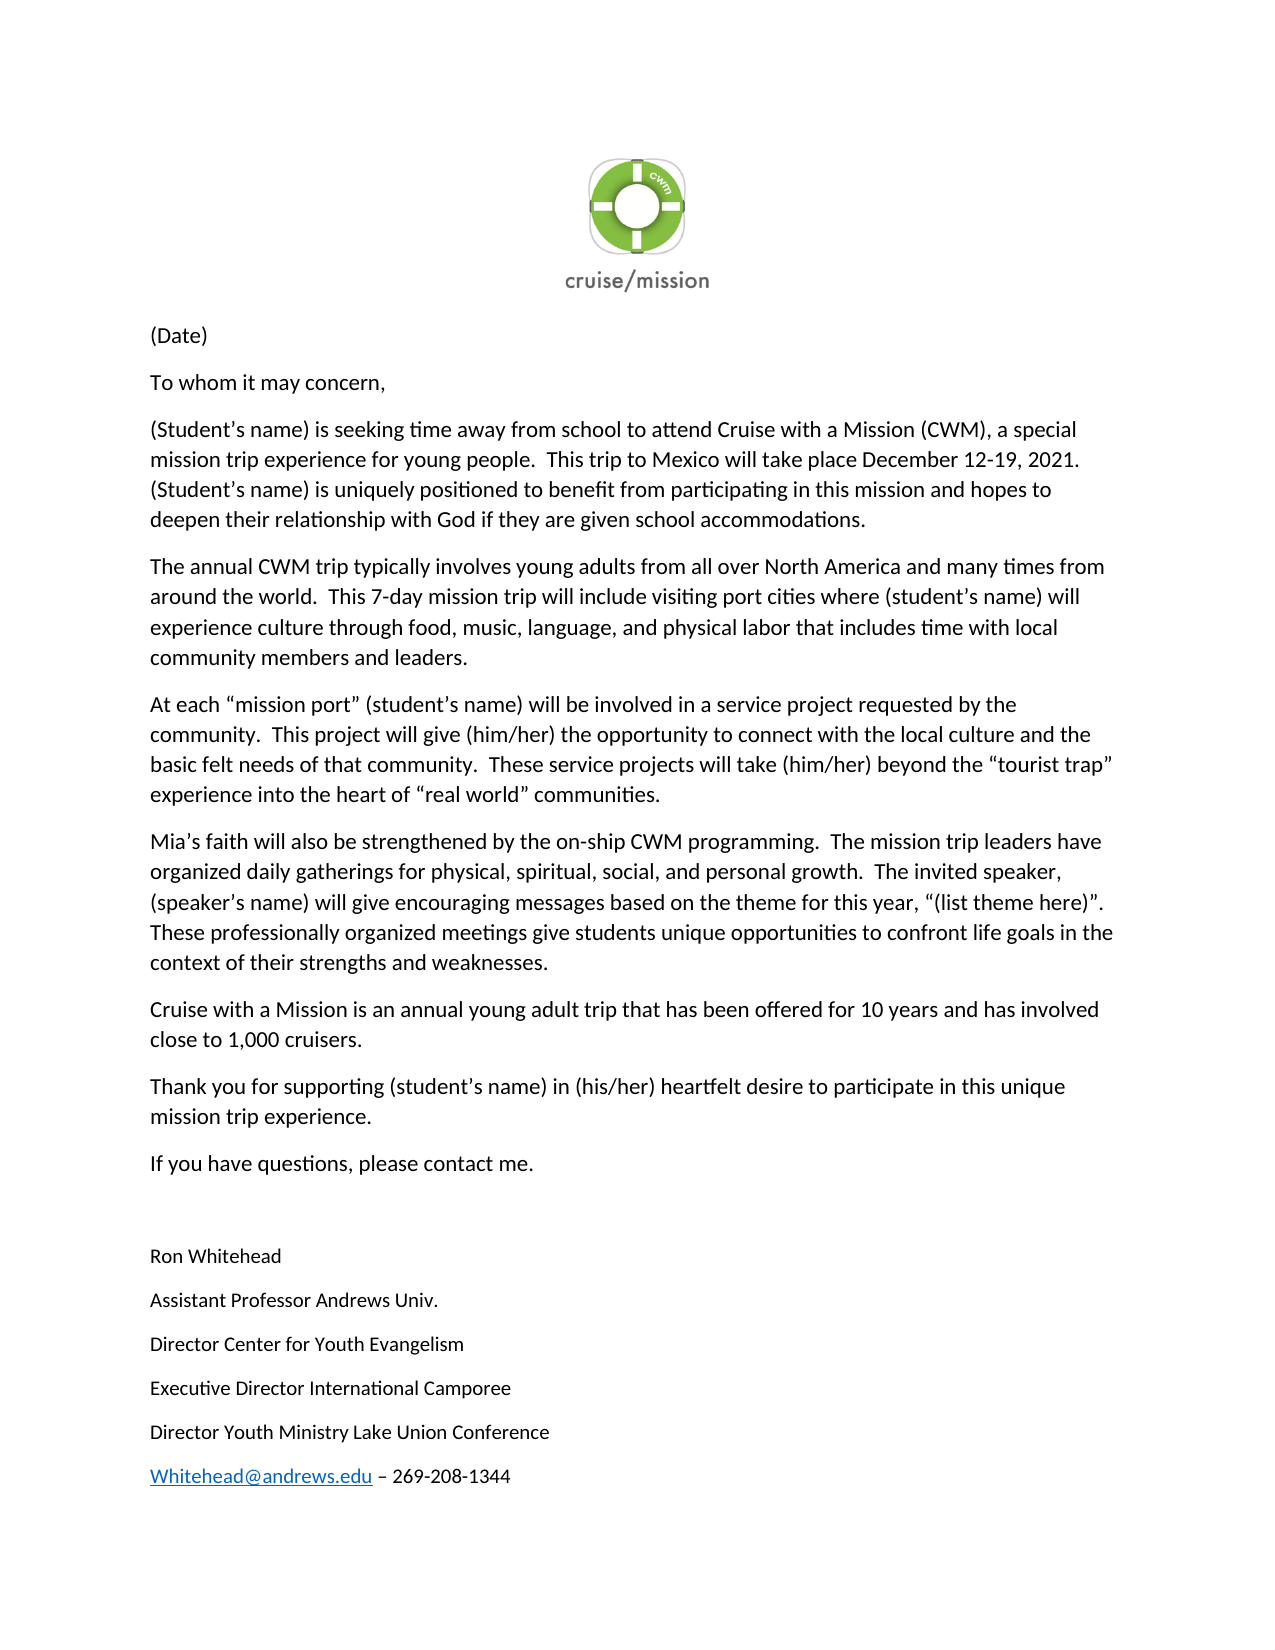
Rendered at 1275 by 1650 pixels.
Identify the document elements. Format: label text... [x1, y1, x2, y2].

text Mia’s faith will also be strengthened by the on-ship CWM programming. The mission trip leaders have organized daily gatherings for physical, spiritual, social, and personal growth. The invited speaker, (speaker’s name) will give encouraging messages based on the theme for this year, “(list theme here)”. These professionally organized meetings give students unique opportunities to confront life goals in the context of their strengths and weaknesses. [150, 827, 1125, 976]
text At each “mission port” (student’s name) will be involved in a service project requested by the community. This project will give (him/her) the opportunity to connect with the local culture and the basic felt needs of that community. These service projects will take (him/her) beyond the “tourist trap” experience into the heart of “real world” communities. [150, 690, 1125, 808]
text To whom it may concern, [150, 368, 1125, 396]
text If you have questions, please contact me. [150, 1149, 1125, 1177]
text Executive Director International Camporee [150, 1375, 1125, 1400]
picture [565, 150, 710, 302]
text Director Youth Ministry Lake Union Conference [150, 1419, 1125, 1444]
text Thank you for supporting (student’s name) in (his/her) heartfelt desire to participate in this unique mission trip experience. [150, 1072, 1125, 1130]
text Cruise with a Mission is an annual young adult trip that has been offered for 10 years and has involved close to 1,000 cruisers. [150, 995, 1125, 1053]
text Whitehead@andrews.edu – 269-208-1344 [150, 1463, 1125, 1488]
text (Date) [150, 321, 1125, 349]
text Assistant Professor Andrews Univ. [150, 1287, 1125, 1312]
text The annual CWM trip typically involves young adults from all over North America and many times from around the world. This 7-day mission trip will include visiting port cities where (student’s name) will experience culture through food, music, language, and physical labor that includes time with local community members and leaders. [150, 552, 1125, 671]
text Ron Whitehead [150, 1243, 1125, 1268]
text Director Center for Youth Evangelism [150, 1331, 1125, 1356]
text (Student’s name) is seeking time away from school to attend Cruise with a Mission (CWM), a special mission trip experience for young people. This trip to Mexico will take place December 12-19, 2021. (Student’s name) is uniquely positioned to benefit from participating in this mission and hopes to deepen their relationship with God if they are given school accommodations. [150, 415, 1125, 533]
